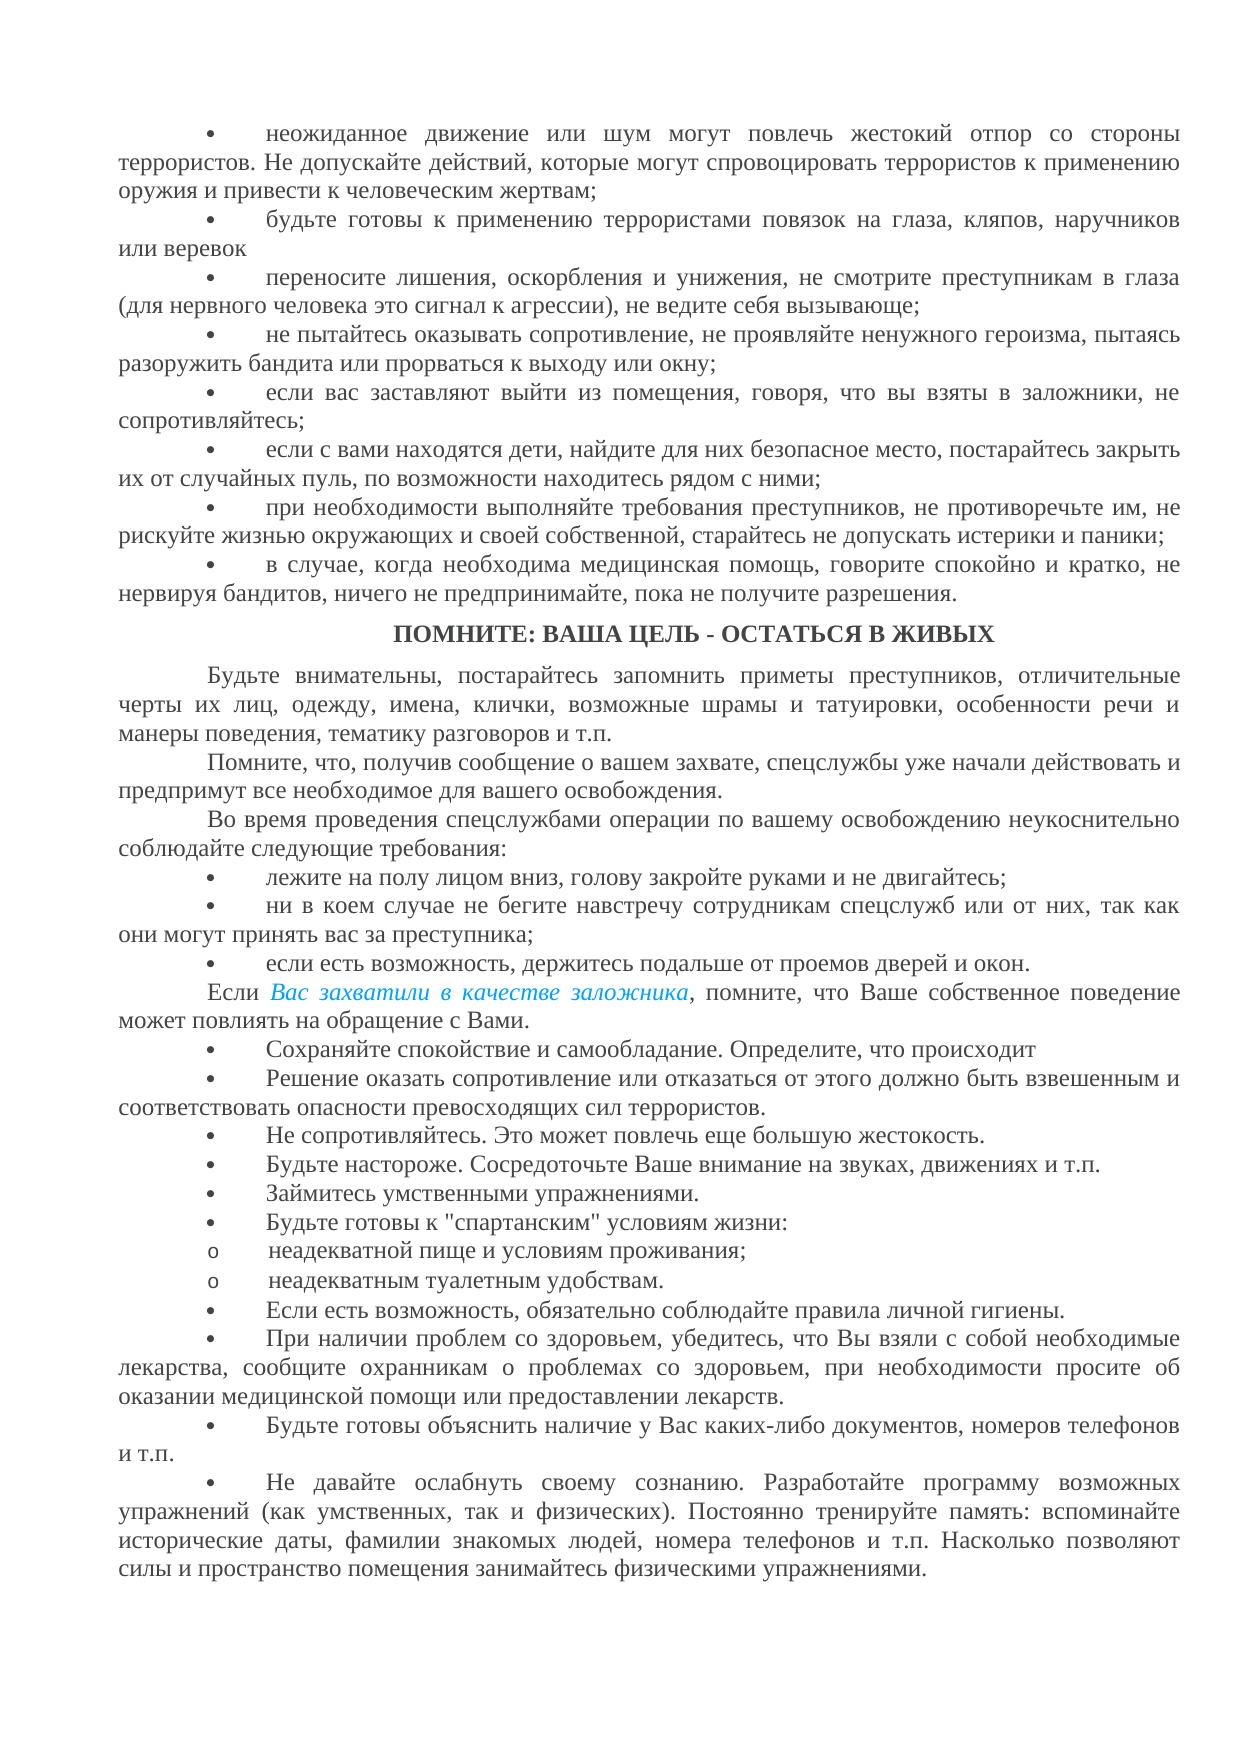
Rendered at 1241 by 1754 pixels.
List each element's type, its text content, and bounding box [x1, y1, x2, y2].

list Будьте готовы объяснить наличие у Вас каких-либо документов, номеров телефонов и т.п. [118, 1410, 1181, 1467]
list Будьте настороже. Сосредоточьте Ваше внимание на звуках, движениях и т.п. [118, 1149, 1181, 1178]
list Будьте готовы к "спартанским" условиям жизни: [118, 1207, 1181, 1236]
list Займитесь умственными упражнениями. [118, 1178, 1181, 1207]
list не пытайтесь оказывать сопротивление, не проявляйте ненужного героизма, пытаясь разоружить бандита или прорваться к выходу или окну; [118, 319, 1181, 377]
list если есть возможность, держитесь подальше от проемов дверей и окон. [118, 948, 1181, 977]
list при необходимости выполняйте требования преступников, не противоречьте им, не рискуйте жизнью окружающих и своей собственной, старайтесь не допускать истерики и паники; [118, 492, 1181, 549]
list если вас заставляют выйти из помещения, говоря, что вы взяты в заложники, не сопротивляйтесь; [118, 377, 1181, 434]
text Если Вас захватили в качестве заложника, помните, что Ваше собственное поведение может повлиять на обращение с Вами. [118, 977, 1181, 1034]
text Помните, что, получив сообщение о вашем захвате, спецслужбы уже начали действовать и предпримут все необходимое для вашего освобождения. [118, 747, 1181, 804]
list неадекватной пище и условиям проживания; [118, 1236, 1181, 1265]
list При наличии проблем со здоровьем, убедитесь, что Вы взяли с собой необходимые лекарства, сообщите охранникам о проблемах со здоровьем, при необходимости просите об оказании медицинской помощи или предоставлении лекарств. [118, 1323, 1181, 1410]
list Не сопротивляйтесь. Это может повлечь еще большую жестокость. [118, 1121, 1181, 1149]
text Будьте внимательны, постарайтесь запомнить приметы преступников, отличительные черты их лиц, одежду, имена, клички, возможные шрамы и татуировки, особенности речи и манеры поведения, тематику разговоров и т.п. [118, 661, 1181, 747]
text ПОМНИТЕ: ВАША ЦЕЛЬ - ОСТАТЬСЯ В ЖИВЫХ [118, 619, 1181, 648]
list Сохраняйте спокойствие и самообладание. Определите, что происходит [118, 1034, 1181, 1063]
list в случае, когда необходима медицинская помощь, говорите спокойно и кратко, не нервируя бандитов, ничего не предпринимайте, пока не получите разрешения. [118, 549, 1181, 607]
text Во время проведения спецслужбами операции по вашему освобождению неукоснительно соблюдайте следующие требования: [118, 804, 1181, 862]
list Не давайте ослабнуть своему сознанию. Разработайте программу возможных упражнений (как умственных, так и физических). Постоянно тренируйте память: вспоминайте исторические даты, фамилии знакомых людей, номера телефонов и т.п. Насколько позволяют силы и пространство помещения занимайтесь физическими упражнениями. [118, 1467, 1181, 1582]
list если с вами находятся дети, найдите для них безопасное место, постарайтесь закрыть их от случайных пуль, по возможности находитесь рядом с ними; [118, 434, 1181, 492]
list Решение оказать сопротивление или отказаться от этого должно быть взвешенным и соответствовать опасности превосходящих сил террористов. [118, 1063, 1181, 1121]
list лежите на полу лицом вниз, голову закройте руками и не двигайтесь; [118, 862, 1181, 891]
list неожиданное движение или шум могут повлечь жестокий отпор со стороны террористов. Не допускайте действий, которые могут спровоцировать террористов к применению оружия и привести к человеческим жертвам; [118, 118, 1181, 204]
list переносите лишения, оскорбления и унижения, не смотрите преступникам в глаза (для нервного человека это сигнал к агрессии), не ведите себя вызывающе; [118, 262, 1181, 319]
list Если есть возможность, обязательно соблюдайте правила личной гигиены. [118, 1295, 1181, 1323]
list будьте готовы к применению террористами повязок на глаза, кляпов, наручников или веревок [118, 204, 1181, 262]
list неадекватным туалетным удобствам. [118, 1265, 1181, 1295]
list ни в коем случае не бегите навстречу сотрудникам спецслужб или от них, так как они могут принять вас за преступника; [118, 891, 1181, 948]
